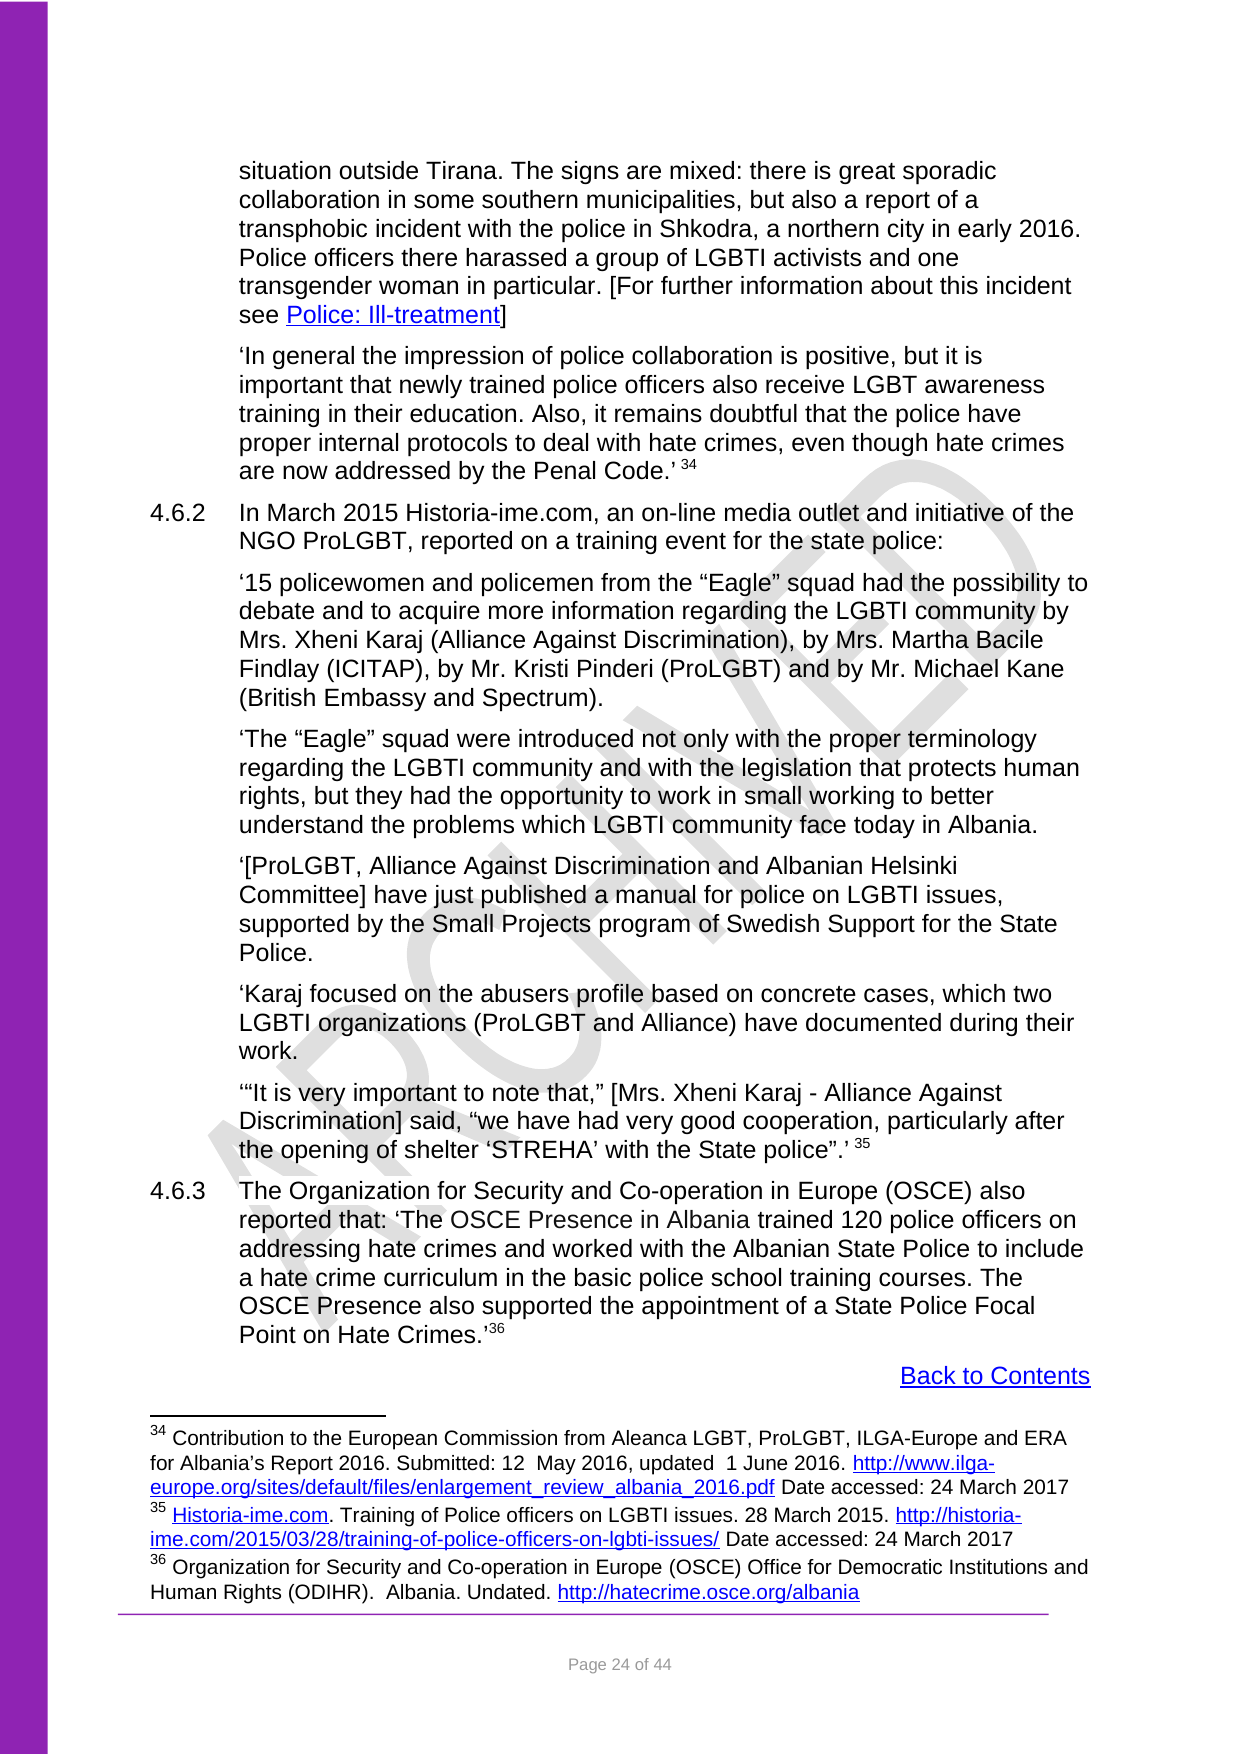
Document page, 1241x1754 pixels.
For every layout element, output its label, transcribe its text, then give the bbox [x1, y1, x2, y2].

text Back to Contents [150, 1361, 1090, 1390]
list In March 2015 Historia-ime.com, an on-line media outlet and initiative of the NGO ProLGBT, reported on a training event for the state police: [150, 497, 1090, 555]
text ‘Karaj focused on the abusers profile based on concrete cases, which two LGBTI organizations (ProLGBT and Alliance) have documented during their work. [239, 979, 1090, 1065]
text ‘The “Eagle” squad were introduced not only with the proper terminology regarding the LGBTI community and with the legislation that protects human rights, but they had the opportunity to work in small working to better understand the problems which LGBTI community face today in Albania. [239, 724, 1090, 839]
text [239, 156, 1090, 329]
text ‘In general the impression of police collaboration is positive, but it is important that newly trained police officers also receive LGBT awareness training in their education. Also, it remains doubtful that the police have proper internal protocols to deal with hate crimes, even though hate crimes are now addressed by the Penal Code.’ [239, 341, 1090, 485]
text ‘15 policewomen and policemen from the “Eagle” squad had the possibility to debate and to acquire more information regarding the LGBTI community by Mrs. Xheni Karaj (Alliance Against Discrimination), by Mrs. Martha Bacile Findlay (ICITAP), by Mr. Kristi Pinderi (ProLGBT) and by Mr. Michael Kane (British Embassy and Spectrum). [239, 567, 1090, 711]
list The Organization for Security and Co-operation in Europe (OSCE) also reported that: ‘The OSCE Presence in Albania trained 120 police officers on addressing hate crimes and worked with the Albanian State Police to include a hate crime curriculum in the basic police school training courses. The OSCE Presence also supported the appointment of a State Police Focal Point on Hate Crimes.’ [150, 1176, 1090, 1349]
text ‘“It is very important to note that,” [Mrs. Xheni Karaj - Alliance Against Discrimination] said, “we have had very good cooperation, particularly after the opening of shelter ‘STREHA’ with the State police”.’ [239, 1077, 1090, 1164]
text ‘[ProLGBT, Alliance Against Discrimination and Albanian Helsinki Committee] have just published a manual for police on LGBTI issues, supported by the Small Projects program of Swedish Support for the State Police. [239, 851, 1090, 966]
